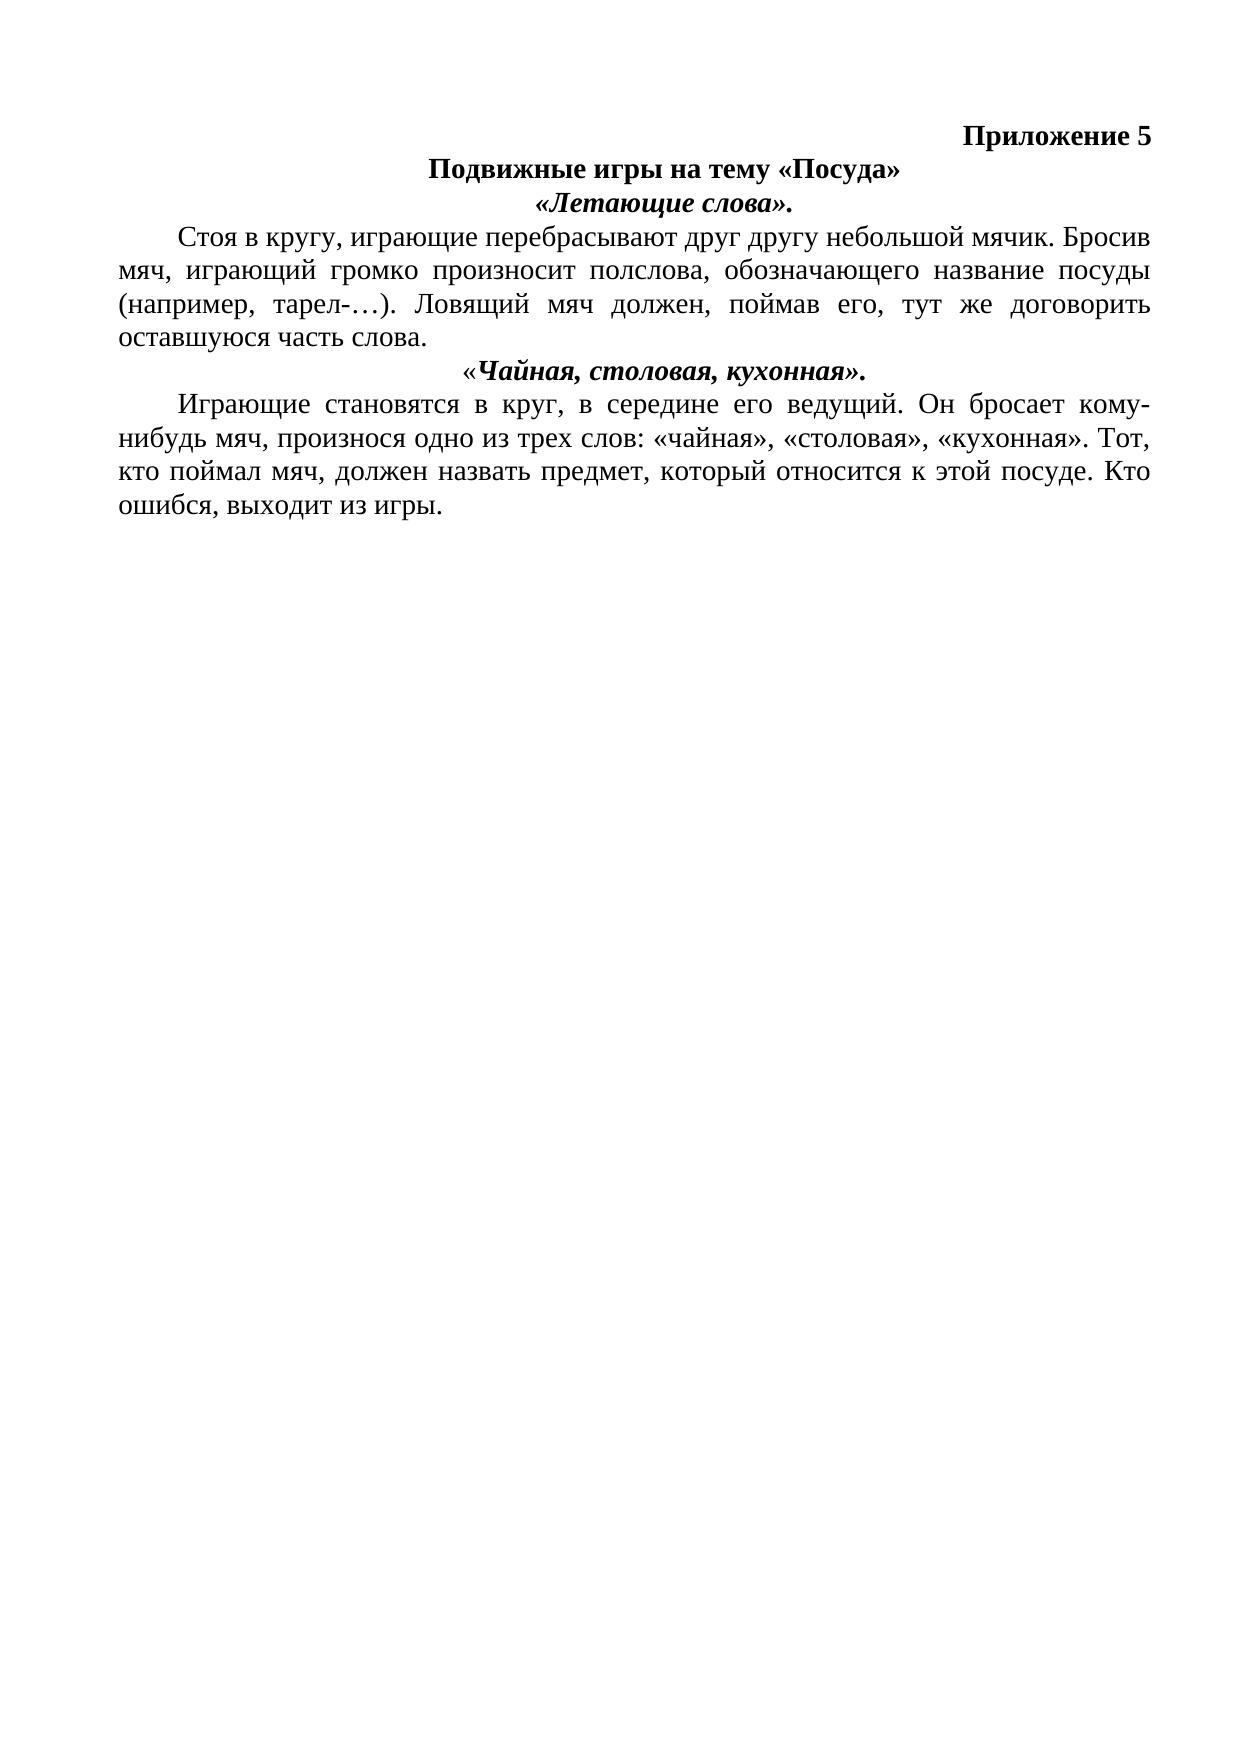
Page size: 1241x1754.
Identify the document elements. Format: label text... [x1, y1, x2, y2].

text «Летающие слова». [118, 185, 1152, 219]
text Играющие становятся в круг, в середине его ведущий. Он бросает кому-нибудь мяч, произнося одно из трех слов: «чайная», «столовая», «кухонная». Тот, кто поймал мяч, должен назвать предмет, который относится к этой посуде. Кто ошибся, выходит из игры. [118, 386, 1152, 521]
text Приложение 5 [118, 118, 1152, 152]
text «Чайная, столовая, кухонная». [118, 353, 1152, 386]
text Подвижные игры на тему «Посуда» [118, 152, 1152, 185]
text Стоя в кругу, играющие перебрасывают друг другу небольшой мячик. Бросив мяч, играющий громко произносит полслова, обозначающего название посуды (например, тарел-…). Ловящий мяч должен, поймав его, тут же договорить оставшуюся часть слова. [118, 219, 1152, 353]
